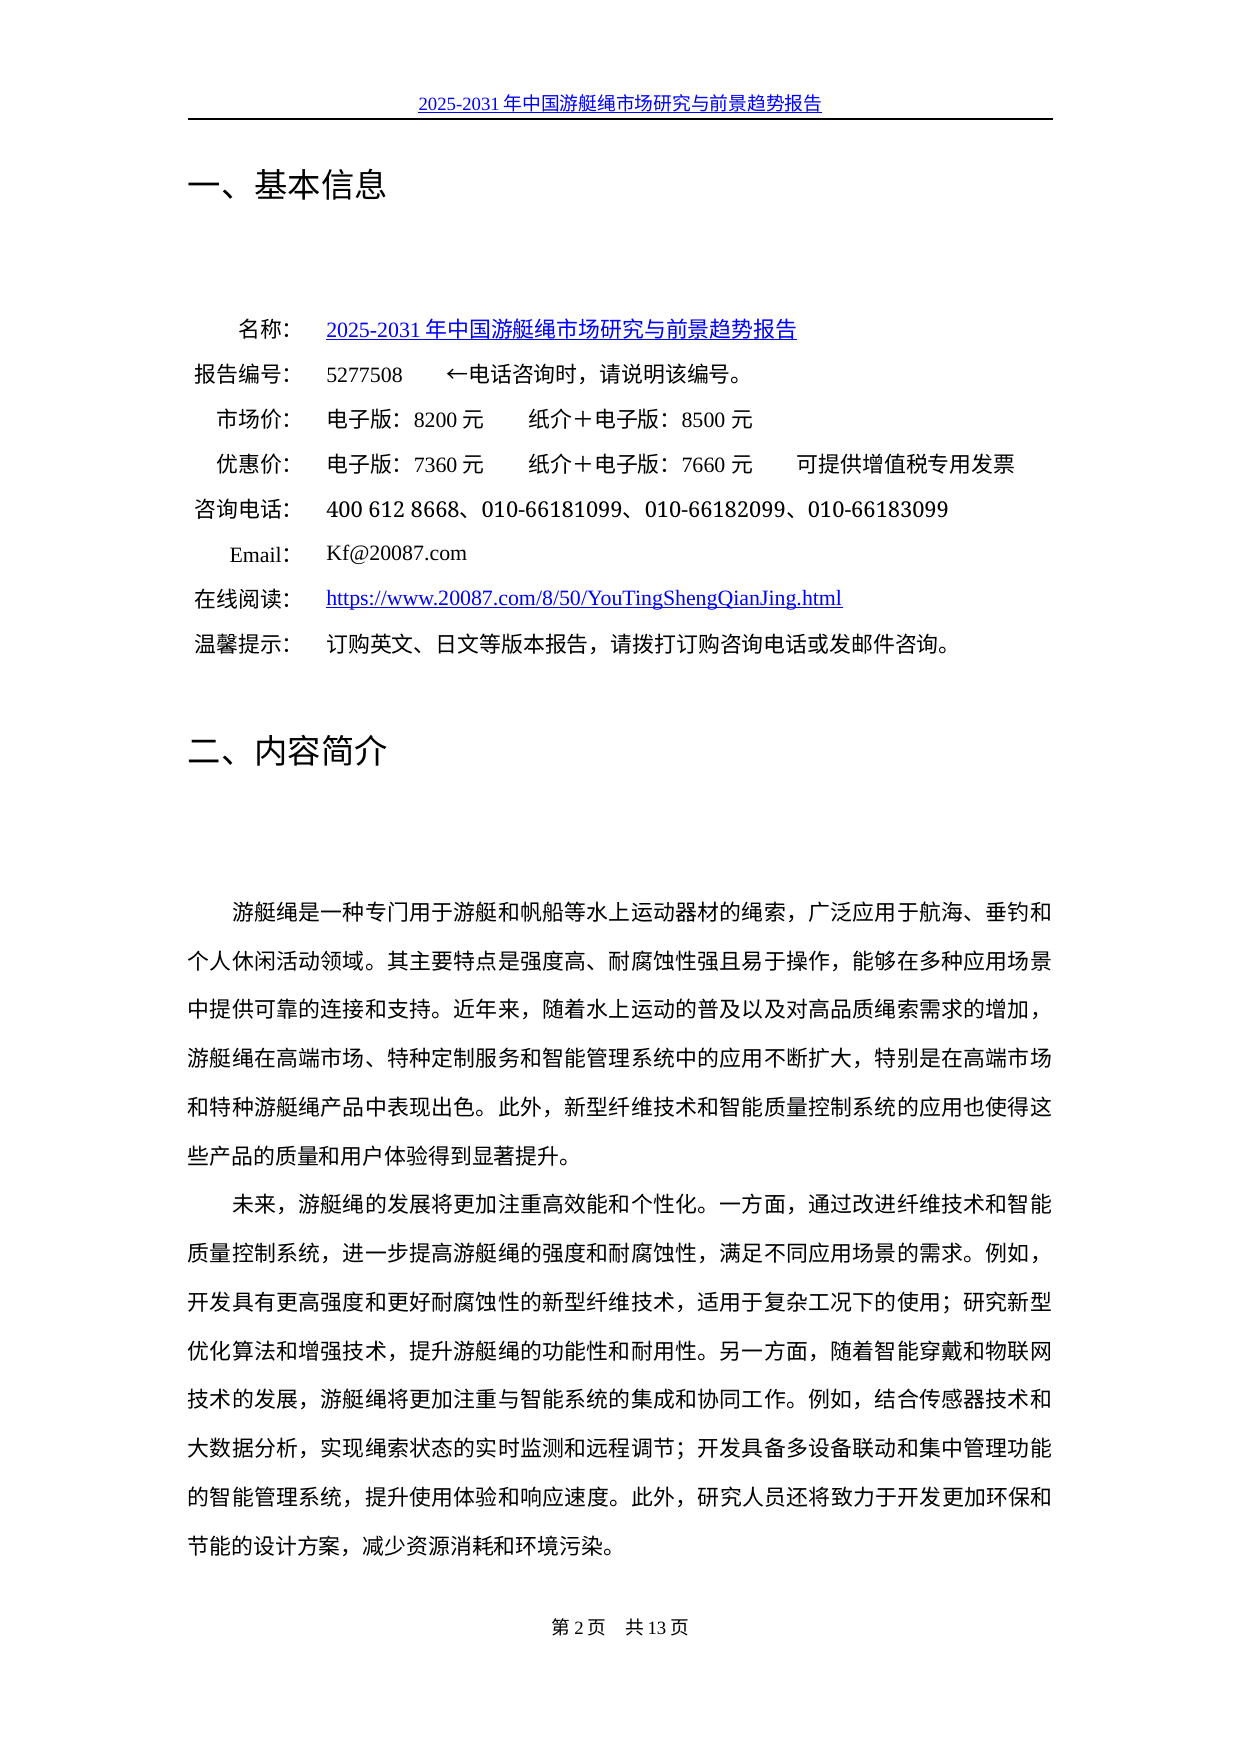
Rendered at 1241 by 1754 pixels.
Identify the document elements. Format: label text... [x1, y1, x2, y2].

table_cell 订购英文、日文等版本报告，请拨打订购咨询电话或发邮件咨询。 [315, 627, 1073, 672]
table_cell 在线阅读： [167, 582, 315, 627]
table_cell 电子版：8200 元 纸介＋电子版：8500 元 [315, 402, 1073, 447]
table_cell 电子版：7360 元 纸介＋电子版：7660 元 可提供增值税专用发票 [315, 447, 1073, 492]
table_cell 咨询电话： [167, 492, 315, 537]
table_cell Email： [167, 537, 315, 582]
table_header 2025-2031年中国游艇绳市场研究与前景趋势报告 [315, 312, 1073, 357]
table_cell 市场价： [167, 402, 315, 447]
table_cell [315, 582, 1073, 627]
table_cell 温馨提示： [167, 627, 315, 672]
table_cell 报告编号： [167, 357, 315, 402]
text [187, 894, 1053, 1561]
table_cell 5277508 ←电话咨询时，请说明该编号。 [315, 357, 1073, 402]
title 二、内容简介 [187, 717, 1053, 782]
table_header 名称： [167, 312, 315, 357]
table_cell 400 612 8668、010-66181099、010-66182099、010-66183099 [315, 492, 1073, 537]
table_cell Kf@20087.com [315, 537, 1073, 582]
table_cell 优惠价： [167, 447, 315, 492]
title 一、基本信息 [187, 150, 1053, 215]
